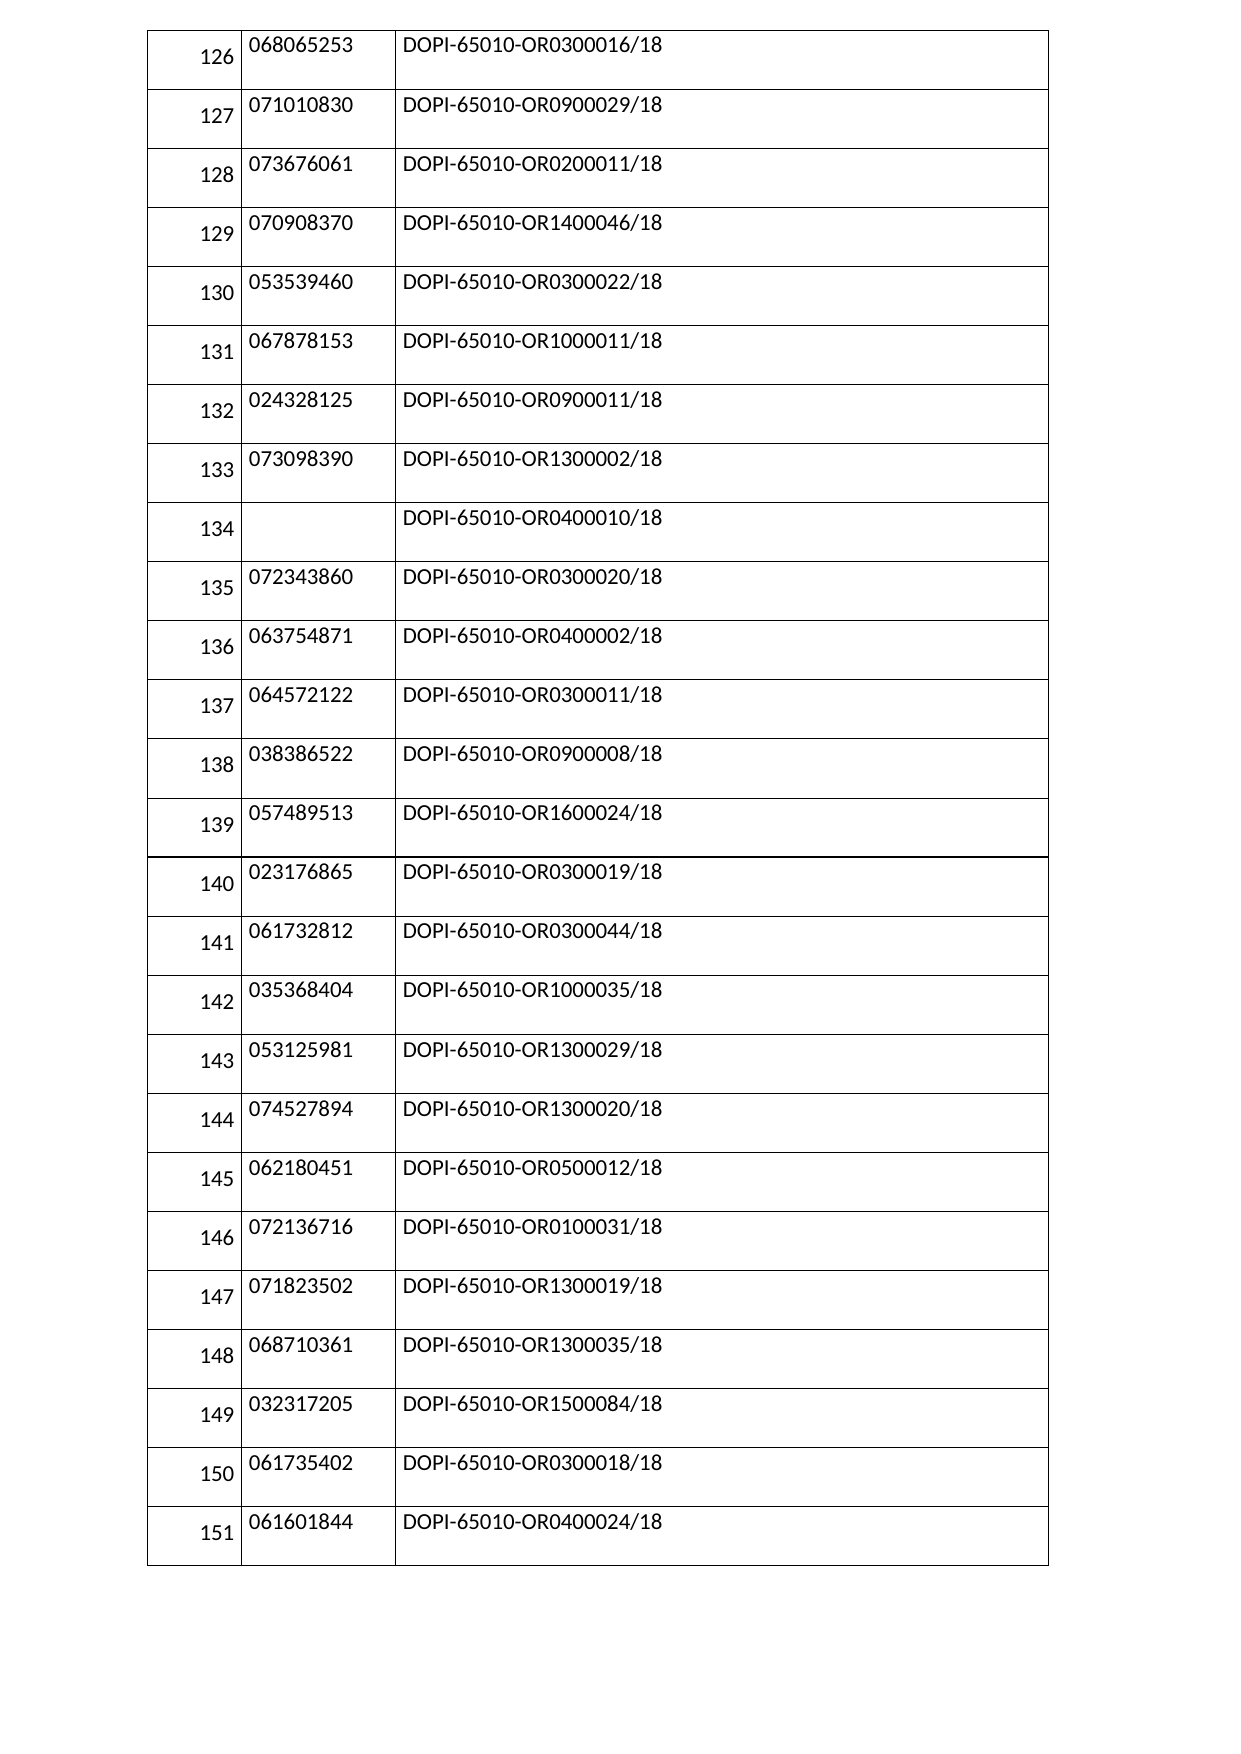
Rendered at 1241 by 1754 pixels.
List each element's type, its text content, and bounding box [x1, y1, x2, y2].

table_cell 071010830 [242, 90, 395, 148]
table_cell 071823502 [242, 1271, 395, 1329]
table_cell 140 [148, 858, 241, 916]
table_cell [242, 503, 395, 561]
table_cell 073098390 [242, 444, 395, 502]
table_cell DOPI-65010-OR0300018/18 [396, 1448, 1048, 1506]
table_cell 126 [148, 31, 241, 89]
table_cell 035368404 [242, 976, 395, 1034]
table_cell DOPI-65010-OR0400010/18 [396, 503, 1048, 561]
table_cell 150 [148, 1448, 241, 1506]
table_cell 148 [148, 1330, 241, 1388]
table_cell 057489513 [242, 799, 395, 856]
table_cell 072343860 [242, 562, 395, 620]
table_cell 139 [148, 799, 241, 856]
table_cell 068710361 [242, 1330, 395, 1388]
table_cell 129 [148, 208, 241, 266]
table_cell 061735402 [242, 1448, 395, 1506]
table_cell 023176865 [242, 858, 395, 916]
table_cell 038386522 [242, 739, 395, 797]
table_cell 032317205 [242, 1389, 395, 1447]
table_cell DOPI-65010-OR0300022/18 [396, 267, 1048, 325]
table_cell 137 [148, 680, 241, 738]
table_cell 133 [148, 444, 241, 502]
table_cell DOPI-65010-OR1300029/18 [396, 1035, 1048, 1093]
table_cell 128 [148, 149, 241, 207]
table_cell DOPI-65010-OR1300020/18 [396, 1094, 1048, 1152]
table_cell 135 [148, 562, 241, 620]
table_cell 061732812 [242, 917, 395, 974]
table_cell 142 [148, 976, 241, 1034]
table_cell 062180451 [242, 1153, 395, 1211]
table_cell 053125981 [242, 1035, 395, 1093]
table_cell 146 [148, 1212, 241, 1270]
table_cell 064572122 [242, 680, 395, 738]
table_cell DOPI-65010-OR1300002/18 [396, 444, 1048, 502]
table_cell DOPI-65010-OR1300035/18 [396, 1330, 1048, 1388]
table_cell 143 [148, 1035, 241, 1093]
table_cell 068065253 [242, 31, 395, 89]
table_cell DOPI-65010-OR0400002/18 [396, 621, 1048, 679]
table_cell 132 [148, 385, 241, 443]
table_cell 147 [148, 1271, 241, 1329]
table_cell 145 [148, 1153, 241, 1211]
table_cell 072136716 [242, 1212, 395, 1270]
table_cell DOPI-65010-OR1400046/18 [396, 208, 1048, 266]
table_cell DOPI-65010-OR0300044/18 [396, 917, 1048, 974]
table_cell 141 [148, 917, 241, 974]
table_cell 130 [148, 267, 241, 325]
table_cell 131 [148, 326, 241, 384]
table_cell DOPI-65010-OR0300019/18 [396, 858, 1048, 916]
table_cell 149 [148, 1389, 241, 1447]
table_cell DOPI-65010-OR0500012/18 [396, 1153, 1048, 1211]
table_cell 134 [148, 503, 241, 561]
table_cell 061601844 [242, 1507, 395, 1565]
table_cell 024328125 [242, 385, 395, 443]
table_cell 074527894 [242, 1094, 395, 1152]
table_cell 070908370 [242, 208, 395, 266]
table_cell 144 [148, 1094, 241, 1152]
table_cell 053539460 [242, 267, 395, 325]
table_cell DOPI-65010-OR0300020/18 [396, 562, 1048, 620]
table_cell 127 [148, 90, 241, 148]
table_cell 136 [148, 621, 241, 679]
table_cell DOPI-65010-OR1500084/18 [396, 1389, 1048, 1447]
table_cell DOPI-65010-OR0300016/18 [396, 31, 1048, 89]
table_cell DOPI-65010-OR0900008/18 [396, 739, 1048, 797]
table_cell 073676061 [242, 149, 395, 207]
table_cell DOPI-65010-OR0400024/18 [396, 1507, 1048, 1565]
table_cell 151 [148, 1507, 241, 1565]
table_cell DOPI-65010-OR0900011/18 [396, 385, 1048, 443]
table_cell DOPI-65010-OR1000035/18 [396, 976, 1048, 1034]
table_cell DOPI-65010-OR1600024/18 [396, 799, 1048, 856]
table_cell 063754871 [242, 621, 395, 679]
table_cell DOPI-65010-OR1000011/18 [396, 326, 1048, 384]
table_cell 138 [148, 739, 241, 797]
table_cell DOPI-65010-OR0900029/18 [396, 90, 1048, 148]
table_cell DOPI-65010-OR0300011/18 [396, 680, 1048, 738]
table_cell DOPI-65010-OR0100031/18 [396, 1212, 1048, 1270]
table_cell 067878153 [242, 326, 395, 384]
table_cell DOPI-65010-OR0200011/18 [396, 149, 1048, 207]
table_cell DOPI-65010-OR1300019/18 [396, 1271, 1048, 1329]
